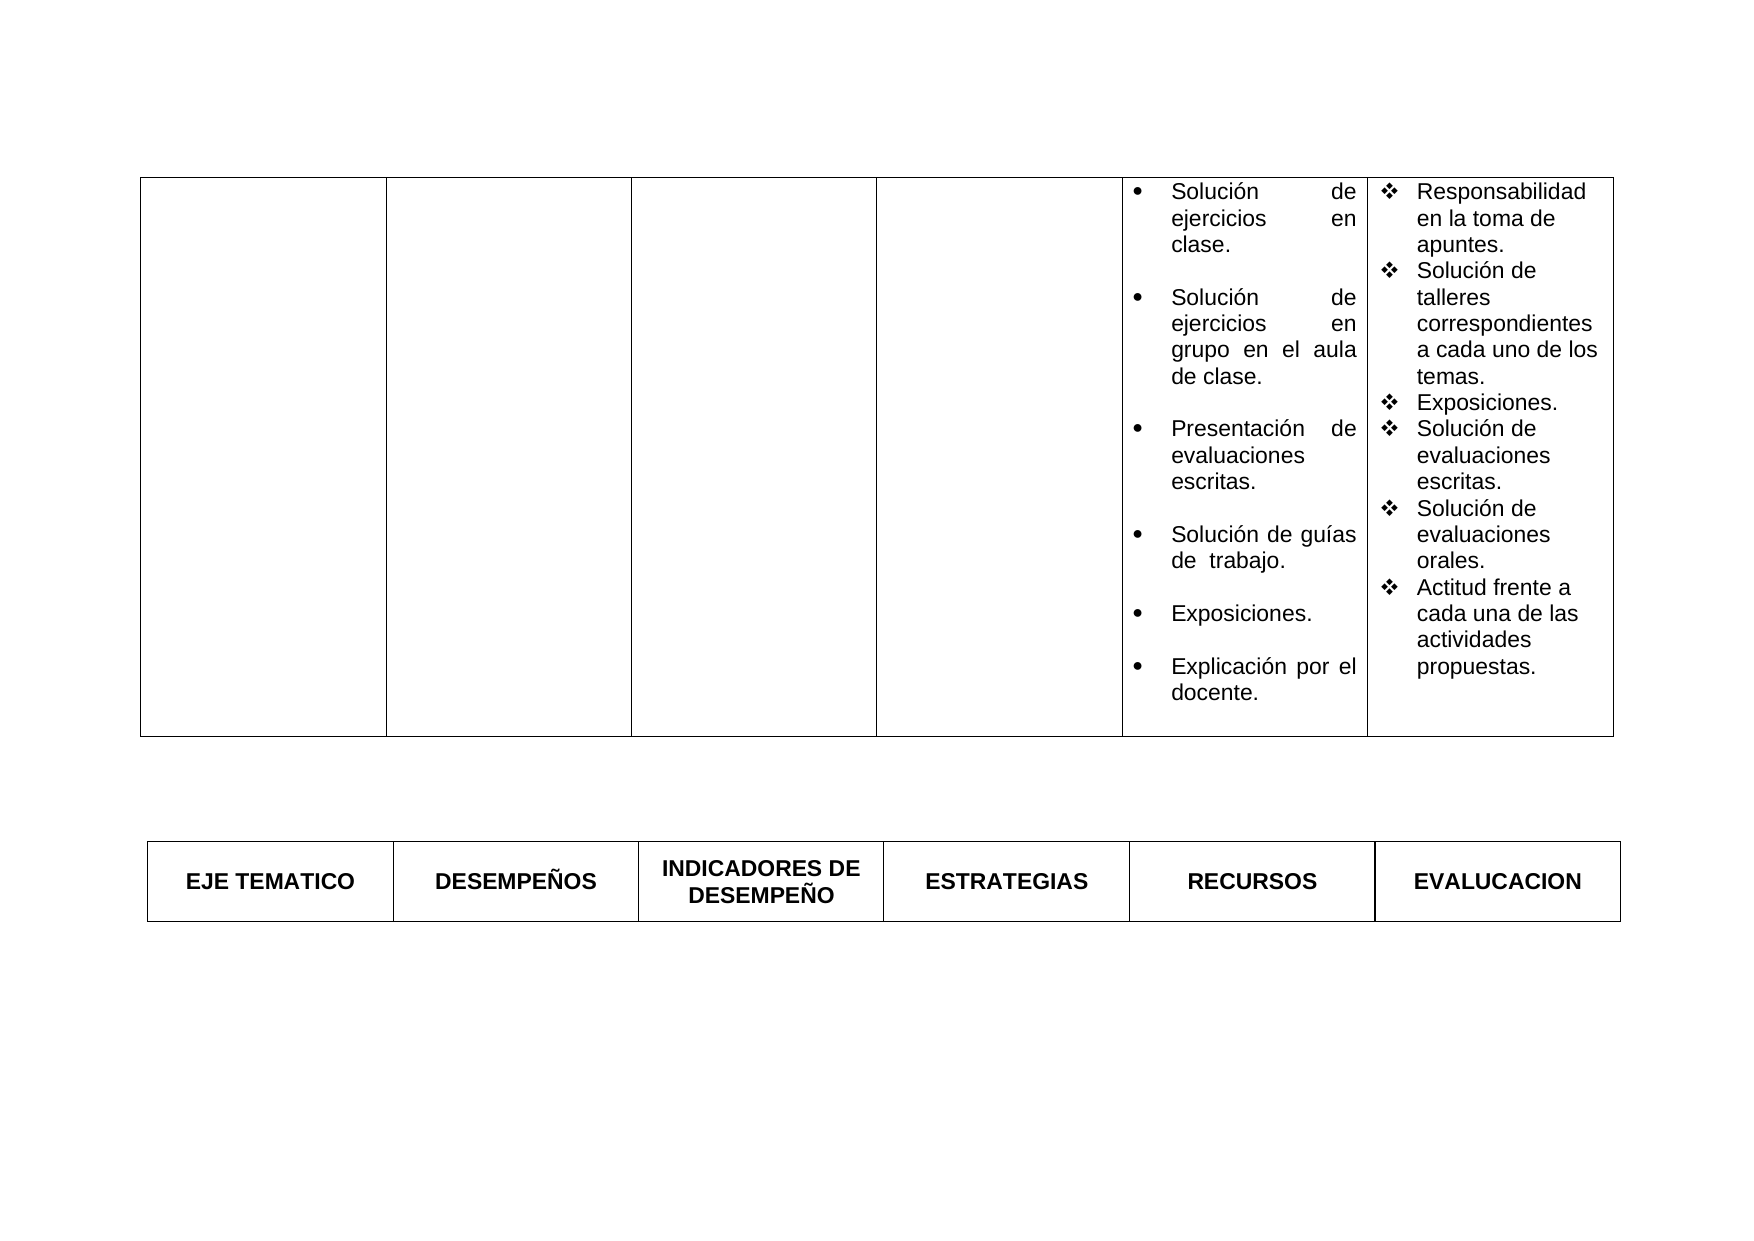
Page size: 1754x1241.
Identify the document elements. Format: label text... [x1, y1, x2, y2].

table_header DESEMPEÑOS [394, 842, 638, 921]
table_cell Solución de ejercicios en clase. Solución de ejercicios en grupo en el aula de clase. Presentación de evaluaciones escritas. Solución de guías de trabajo. Exposiciones. Explicación por el docente. [1123, 178, 1367, 736]
table_cell [141, 178, 386, 736]
table_cell [877, 178, 1122, 736]
table_header RECURSOS [1130, 842, 1374, 921]
table_header EVALUCACION [1376, 842, 1620, 921]
table_header EJE TEMATICO [148, 842, 393, 921]
table_header ESTRATEGIAS [884, 842, 1129, 921]
table_cell Responsabilidad en la toma de apuntes. Solución de talleres correspondientes a cada uno de los temas. Exposiciones. Solución de evaluaciones escritas. Solución de evaluaciones orales. Actitud frente a cada una de las actividades propuestas. [1368, 178, 1613, 736]
table_cell [632, 178, 876, 736]
table_header INDICADORES DE DESEMPEÑO [639, 842, 883, 921]
table_cell [387, 178, 631, 736]
